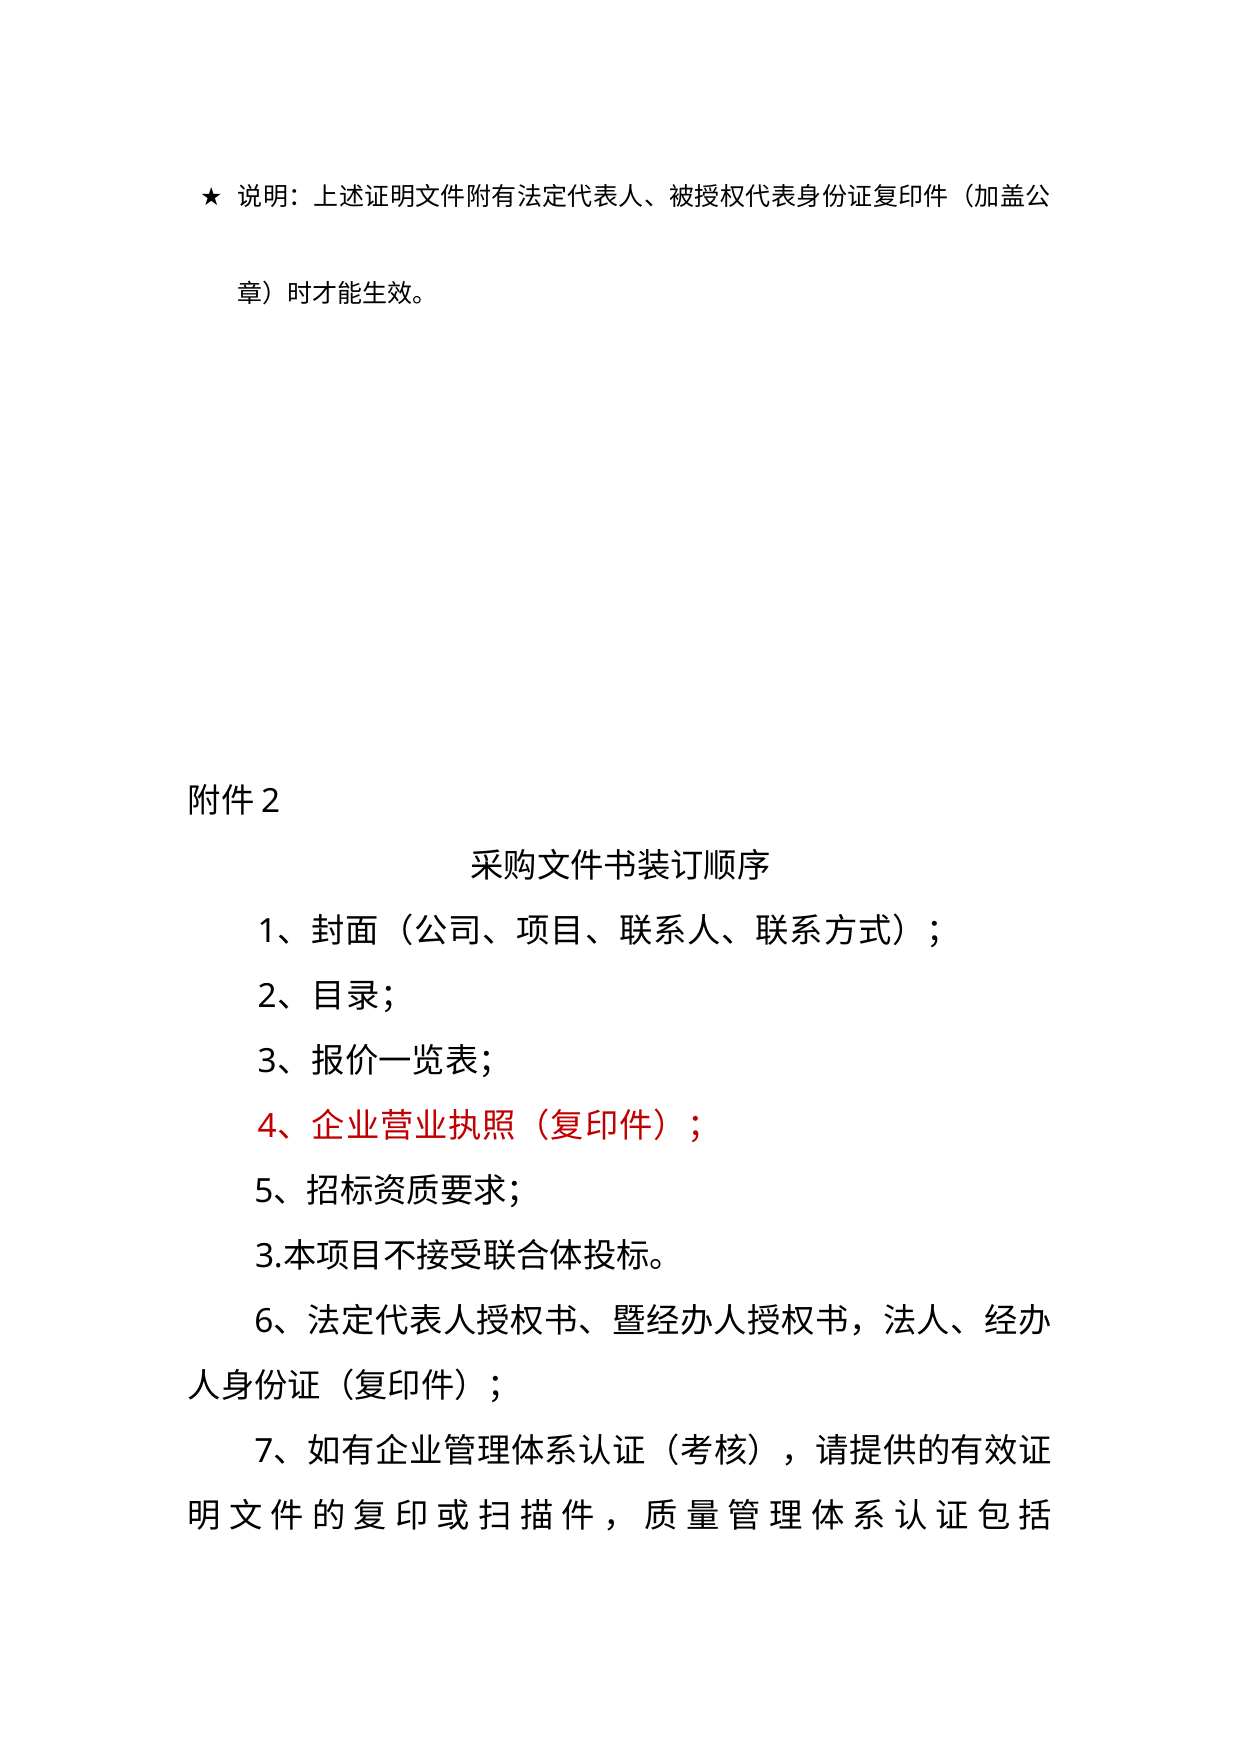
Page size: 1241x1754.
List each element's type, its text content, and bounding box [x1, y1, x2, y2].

text 6、法定代表人授权书、暨经办人授权书，法人、经办人身份证（复印件）； [187, 1285, 1053, 1415]
text 附件2 [187, 765, 1053, 830]
text 5、招标资质要求； [187, 1155, 1053, 1220]
text 3.本项目不接受联合体投标。 [187, 1220, 1053, 1285]
text 4、企业营业执照（复印件）； [187, 1090, 1053, 1155]
text 采购文件书装订顺序 [187, 830, 1053, 895]
text 1、封面（公司、项目、联系人、联系方式）； [187, 895, 1053, 960]
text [187, 1415, 1053, 1545]
text 2、目录； [187, 960, 1053, 1025]
list 说明：上述证明文件附有法定代表人、被授权代表身份证复印件（加盖公章）时才能生效。 [200, 162, 1053, 324]
text 3、报价一览表； [187, 1025, 1053, 1090]
